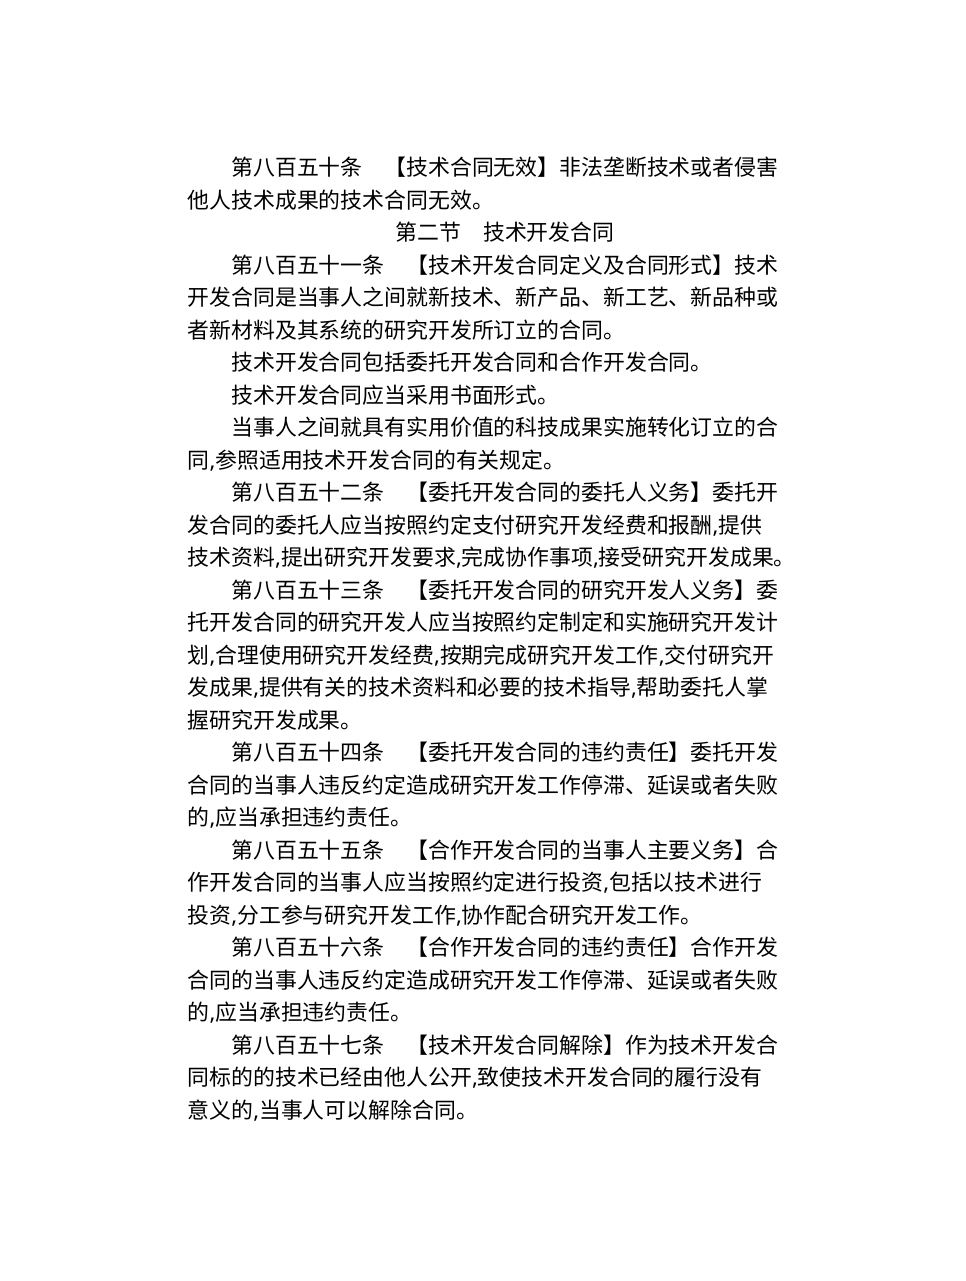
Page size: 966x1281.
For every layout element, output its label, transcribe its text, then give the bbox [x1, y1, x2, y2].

text 第八百五十五条 【合作开发合同的当事人主要义务】合作开发合同的当事人应当按照约定进行投资,包括以技术进行投资,分工参与研究开发工作,协作配合研究开发工作。 [187, 832, 778, 930]
text 技术开发合同应当采用书面形式。 [187, 377, 778, 410]
text 第八百五十七条 【技术开发合同解除】作为技术开发合同标的的技术已经由他人公开,致使技术开发合同的履行没有意义的,当事人可以解除合同。 [187, 1027, 778, 1125]
text 第八百五十六条 【合作开发合同的违约责任】合作开发合同的当事人违反约定造成研究开发工作停滞、延误或者失败的,应当承担违约责任。 [187, 930, 778, 1027]
text 第八百五十二条 【委托开发合同的委托人义务】委托开发合同的委托人应当按照约定支付研究开发经费和报酬,提供技术资料,提出研究开发要求,完成协作事项,接受研究开发成果。 [187, 475, 778, 572]
text 当事人之间就具有实用价值的科技成果实施转化订立的合同,参照适用技术开发合同的有关规定。 [187, 410, 778, 475]
text 第八百五十一条 【技术开发合同定义及合同形式】技术开发合同是当事人之间就新技术、新产品、新工艺、新品种或者新材料及其系统的研究开发所订立的合同。 [187, 247, 778, 345]
text 第八百五十四条 【委托开发合同的违约责任】委托开发合同的当事人违反约定造成研究开发工作停滞、延误或者失败的,应当承担违约责任。 [187, 735, 778, 832]
text 第八百五十条 【技术合同无效】非法垄断技术或者侵害他人技术成果的技术合同无效。 [187, 150, 778, 215]
text 第二节 技术开发合同 [187, 215, 778, 247]
text 第八百五十三条 【委托开发合同的研究开发人义务】委托开发合同的研究开发人应当按照约定制定和实施研究开发计划,合理使用研究开发经费,按期完成研究开发工作,交付研究开发成果,提供有关的技术资料和必要的技术指导,帮助委托人掌握研究开发成果。 [187, 572, 778, 735]
text 技术开发合同包括委托开发合同和合作开发合同。 [187, 345, 778, 377]
